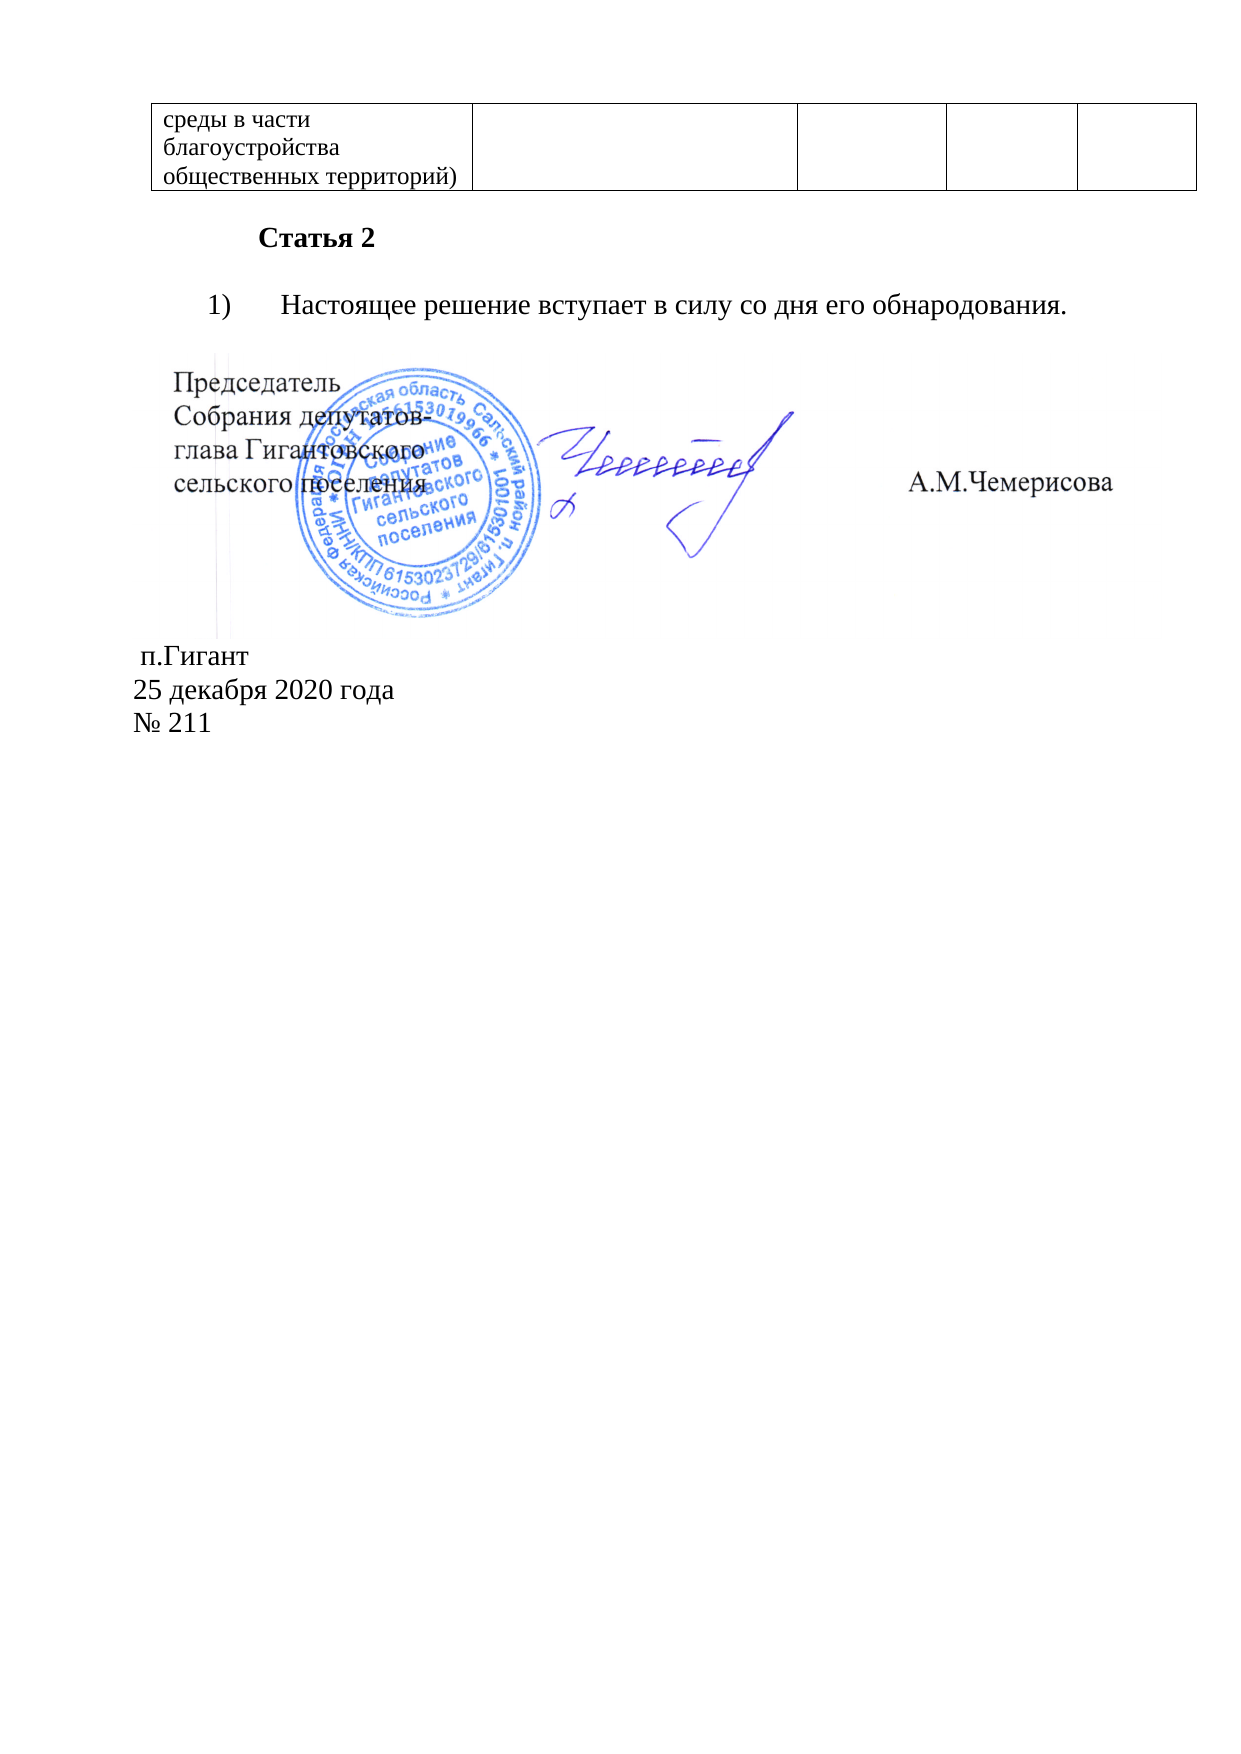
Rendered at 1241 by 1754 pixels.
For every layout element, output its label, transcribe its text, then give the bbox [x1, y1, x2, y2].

text Статья 2 [133, 220, 1181, 253]
text п.Гигант [133, 638, 1181, 672]
text № 211 [133, 705, 1181, 739]
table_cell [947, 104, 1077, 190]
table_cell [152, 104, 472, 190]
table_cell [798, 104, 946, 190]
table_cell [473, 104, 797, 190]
list Настоящее решение вступает в силу со дня его обнародования. [207, 287, 1181, 320]
text 25 декабря 2020 года [133, 672, 1181, 705]
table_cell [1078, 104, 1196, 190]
picture [132, 353, 1162, 639]
